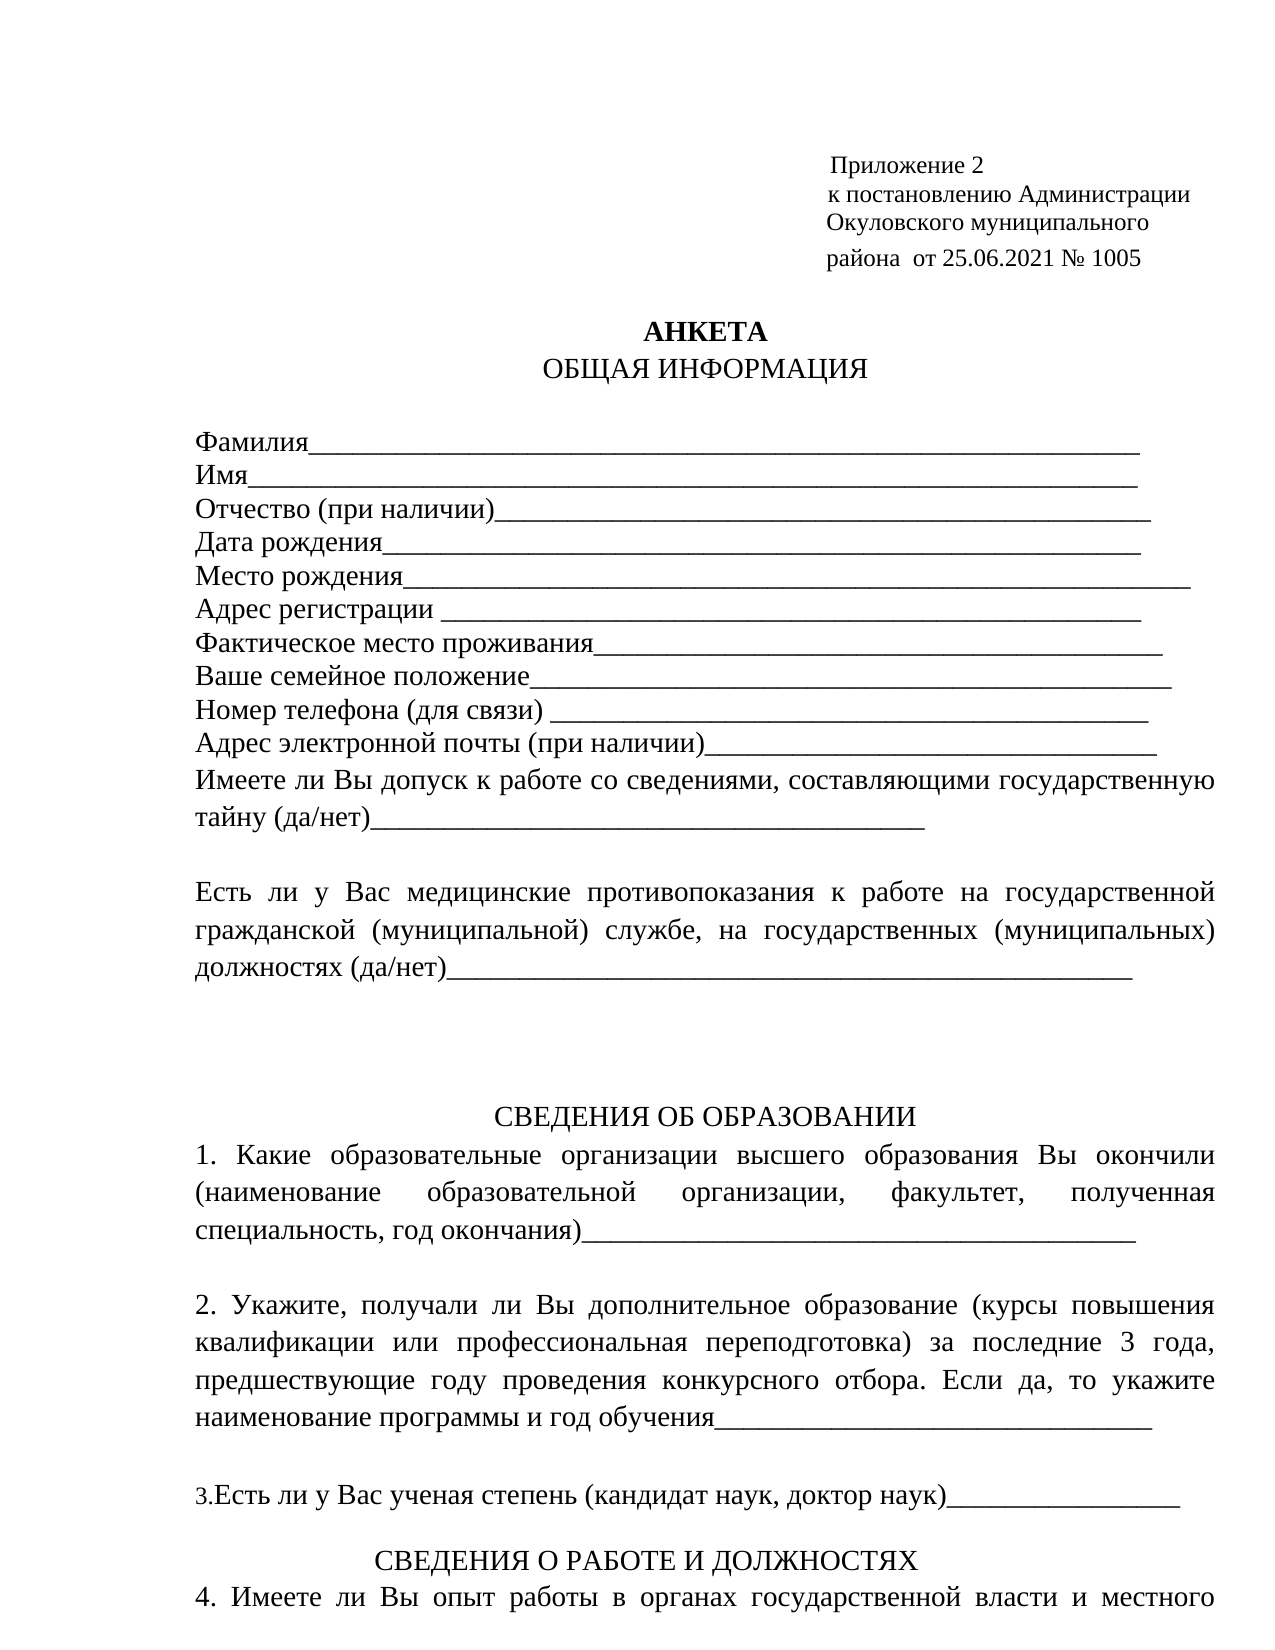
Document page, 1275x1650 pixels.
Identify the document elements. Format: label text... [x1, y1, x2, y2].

text района от 25.06.2021 № 1005 [195, 236, 1216, 274]
text Имеете ли Вы допуск к работе со сведениями, составляющими государственную тайну (да/нет)______________________________________ [195, 759, 1216, 872]
text СВЕДЕНИЯ О РАБОТЕ И ДОЛЖНОСТЯХ [195, 1543, 930, 1576]
text Отчество (при наличии)_____________________________________________ [195, 491, 1216, 524]
text 3.Есть ли у Вас ученая степень (кандидат наук, доктор наук)________________ [195, 1477, 1216, 1511]
text ОБЩАЯ ИНФОРМАЦИЯ [195, 349, 1216, 386]
text Адрес регистрации ________________________________________________ [195, 591, 1216, 625]
text Ваше семейное положение____________________________________________ [195, 658, 1216, 692]
text Фамилия_________________________________________________________ Имя_____________________________________________________________ [195, 424, 1216, 491]
text СВЕДЕНИЯ ОБ ОБРАЗОВАНИИ [195, 1097, 1216, 1134]
text Место рождения______________________________________________________ [195, 558, 1216, 591]
text 1. Какие образовательные организации высшего образования Вы окончили (наименование образовательной организации, факультет, полученная специальность, год окончания)______________________________________ [195, 1134, 1216, 1284]
text АНКЕТА [195, 311, 1216, 349]
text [195, 1576, 1216, 1614]
text Окуловского муниципального [195, 207, 1216, 236]
text Номер телефона (для связи) _________________________________________ [195, 692, 1216, 726]
text Приложение 2 [195, 150, 1216, 179]
text Есть ли у Вас медицинские противопоказания к работе на государственной гражданской (муниципальной) службе, на государственных (муниципальных) должностях (да/нет)_______________________________________________ [195, 872, 1216, 1022]
text Адрес электронной почты (при наличии)_______________________________ [195, 726, 1216, 759]
text Дата рождения____________________________________________________ [195, 524, 1216, 558]
text Фактическое место проживания_______________________________________ [195, 625, 1216, 658]
text 2. Укажите, получали ли Вы дополнительное образование (курсы повышения квалификации или профессиональная переподготовка) за последние 3 года, предшествующие году проведения конкурсного отбора. Если да, то укажите наименование программы и год обучения______________________________ [195, 1284, 1216, 1472]
text к постановлению Администрации [195, 179, 1216, 207]
